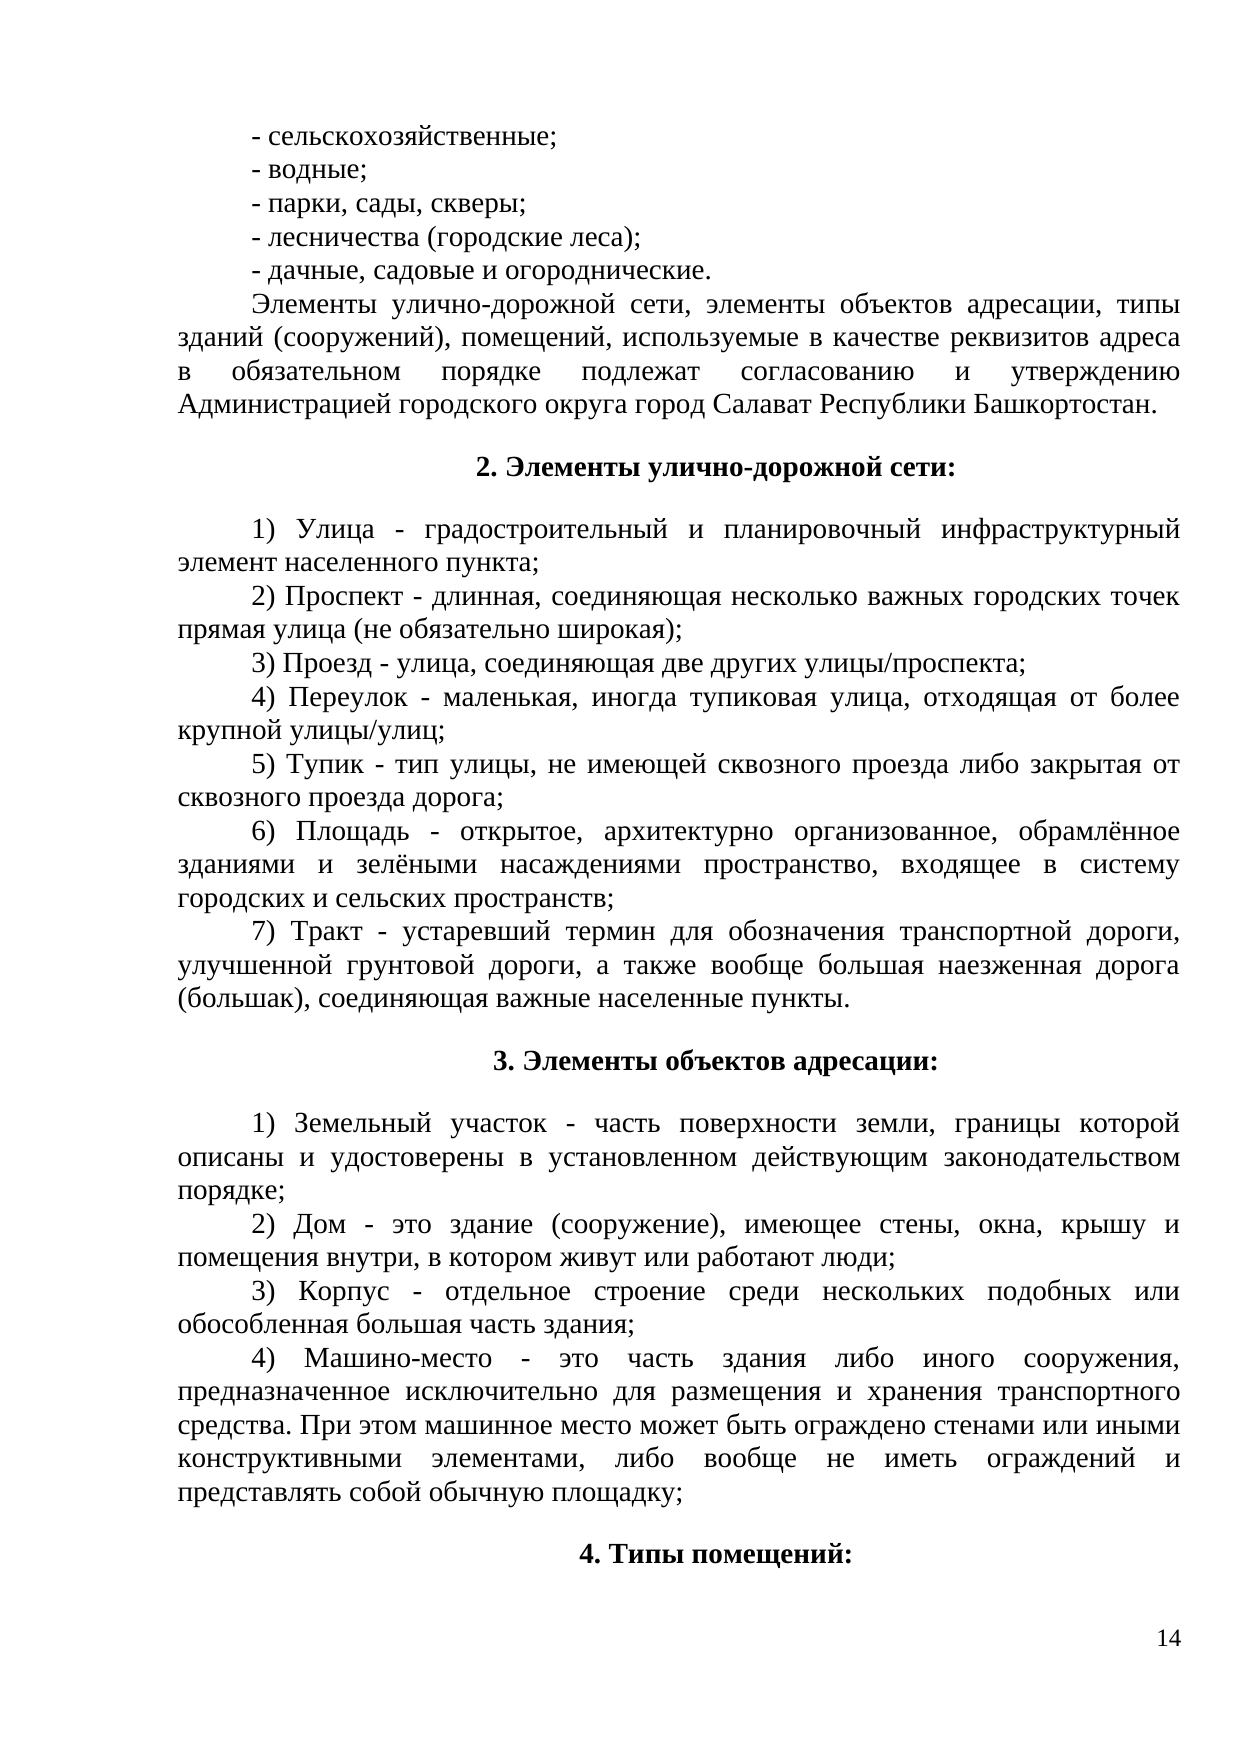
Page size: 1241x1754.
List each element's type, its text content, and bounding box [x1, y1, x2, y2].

list 4) Переулок - маленькая, иногда тупиковая улица, отходящая от более крупной улицы/улиц; [177, 679, 1181, 746]
list 1) Земельный участок - часть поверхности земли, границы которой описаны и удостоверены в установленном действующим законодательством порядке; [177, 1105, 1181, 1206]
list Элементы улично-дорожной сети, элементы объектов адресации, типы зданий (сооружений), помещений, используемые в качестве реквизитов адреса в обязательном порядке подлежат согласованию и утверждению Администрацией городского округа город Салават Республики Башкортостан. [177, 286, 1181, 420]
list 6) Площадь - открытое, архитектурно организованное, обрамлённое зданиями и зелёными насаждениями пространство, входящее в систему городских и сельских пространств; [177, 813, 1181, 913]
list 3) Корпус - отдельное строение среди нескольких подобных или обособленная большая часть здания; [177, 1273, 1181, 1340]
list - лесничества (городские леса); [177, 219, 1181, 252]
list - парки, сады, скверы; [177, 185, 1181, 219]
list 5) Тупик - тип улицы, не имеющей сквозного проезда либо закрытая от сквозного проезда дорога; [177, 746, 1181, 813]
list 7) Тракт - устаревший термин для обозначения транспортной дороги, улучшенной грунтовой дороги, а также вообще большая наезженная дорога (большак), соединяющая важные населенные пункты. [177, 913, 1181, 1014]
list 2. Элементы улично-дорожной сети: [177, 449, 1181, 482]
list 2) Проспект - длинная, соединяющая несколько важных городских точек прямая улица (не обязательно широкая); [177, 578, 1181, 645]
list 4. Типы помещений: [177, 1536, 1181, 1570]
list 4) Машино-место - это часть здания либо иного сооружения, предназначенное исключительно для размещения и хранения транспортного средства. При этом машинное место может быть ограждено стенами или иными конструктивными элементами, либо вообще не иметь ограждений и представлять собой обычную площадку; [177, 1340, 1181, 1508]
list 2) Дом - это здание (сооружение), имеющее стены, окна, крышу и помещения внутри, в котором живут или работают люди; [177, 1206, 1181, 1273]
list 3) Проезд - улица, соединяющая две других улицы/проспекта; [177, 645, 1181, 679]
list - дачные, садовые и огороднические. [177, 252, 1181, 286]
list - водные; [177, 152, 1181, 185]
list 3. Элементы объектов адресации: [177, 1043, 1181, 1076]
list 1) Улица - градостроительный и планировочный инфраструктурный элемент населенного пункта; [177, 511, 1181, 578]
list - сельскохозяйственные; [177, 118, 1181, 152]
